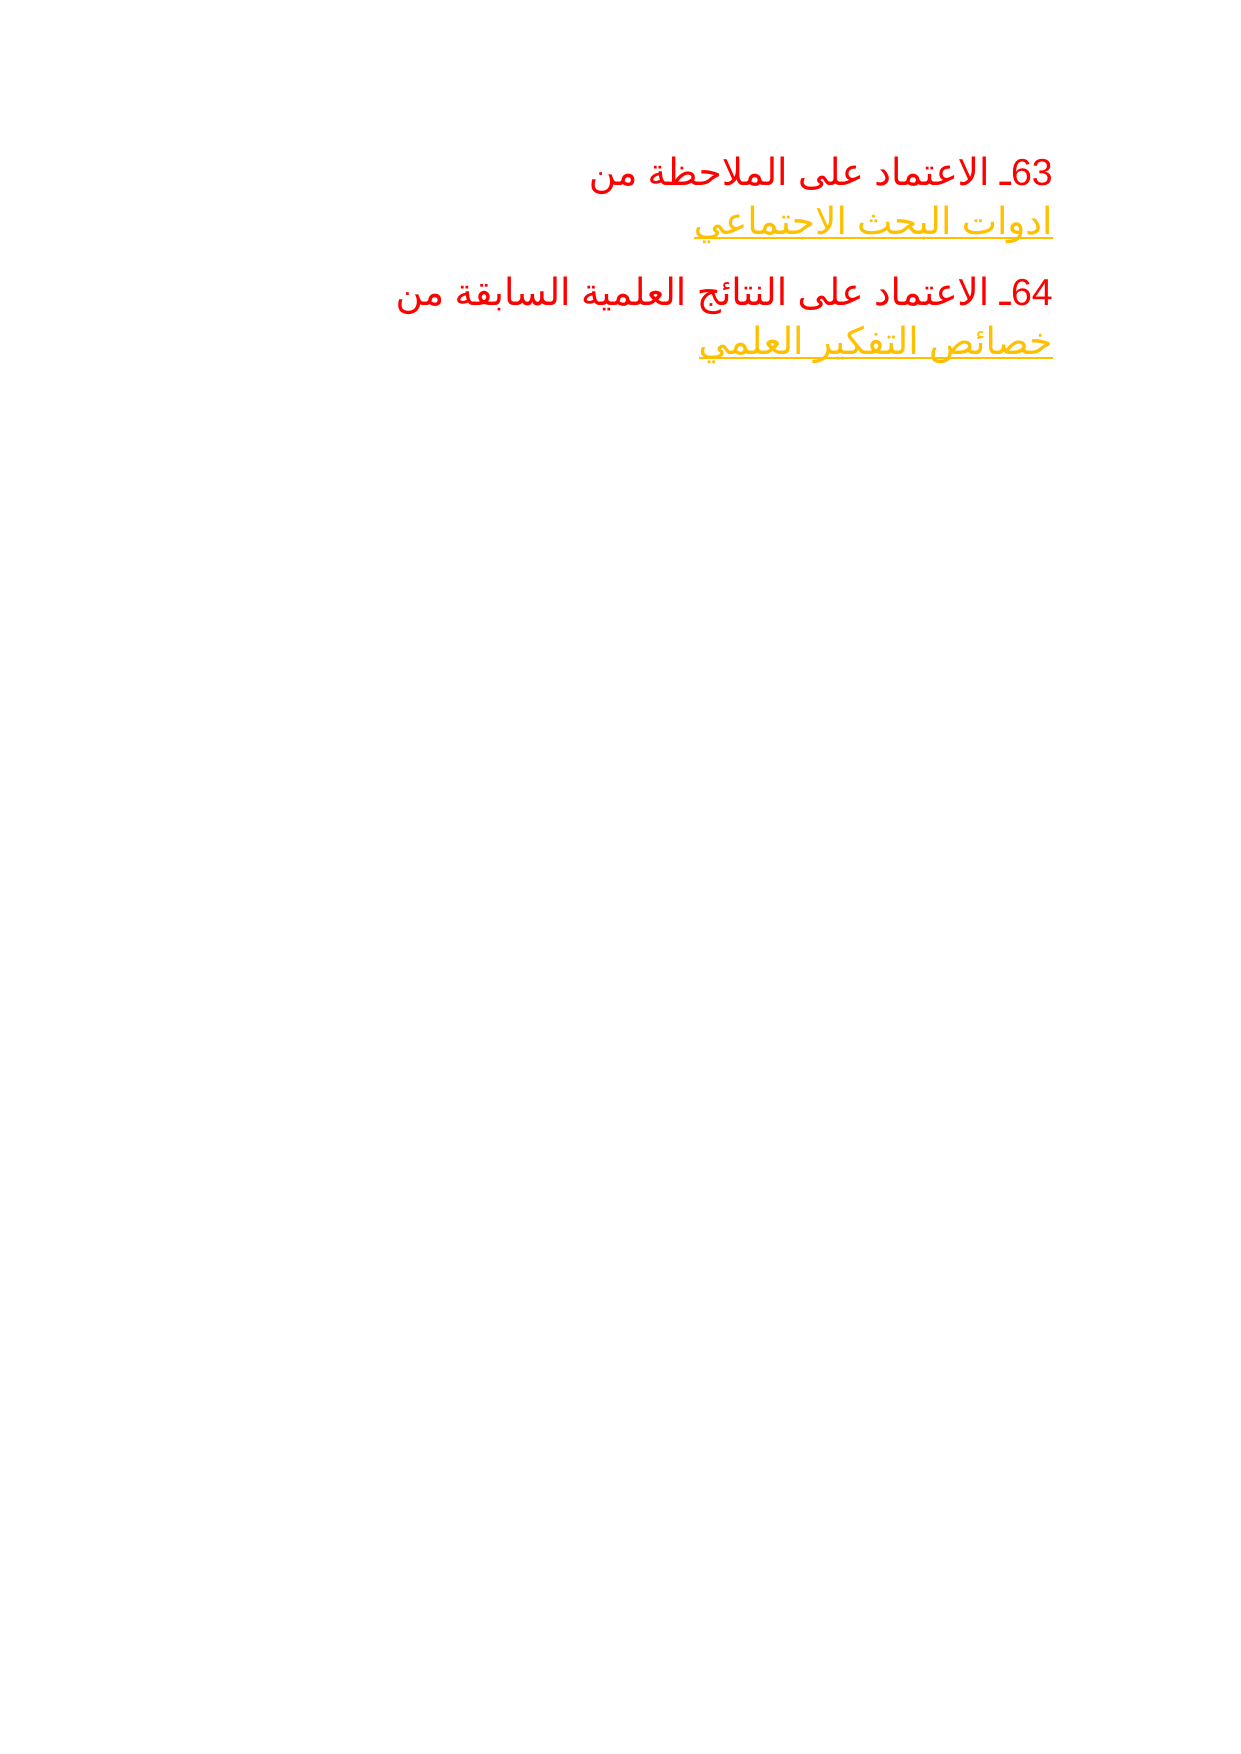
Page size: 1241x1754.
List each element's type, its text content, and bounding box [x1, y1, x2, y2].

text 63ـ الاعتماد على الملاحظة من ادوات البحث الاجتماعي [187, 150, 1053, 243]
text 64ـ الاعتماد على النتائج العلمية السابقة من خصائص التفكير العلمي [187, 270, 1053, 363]
